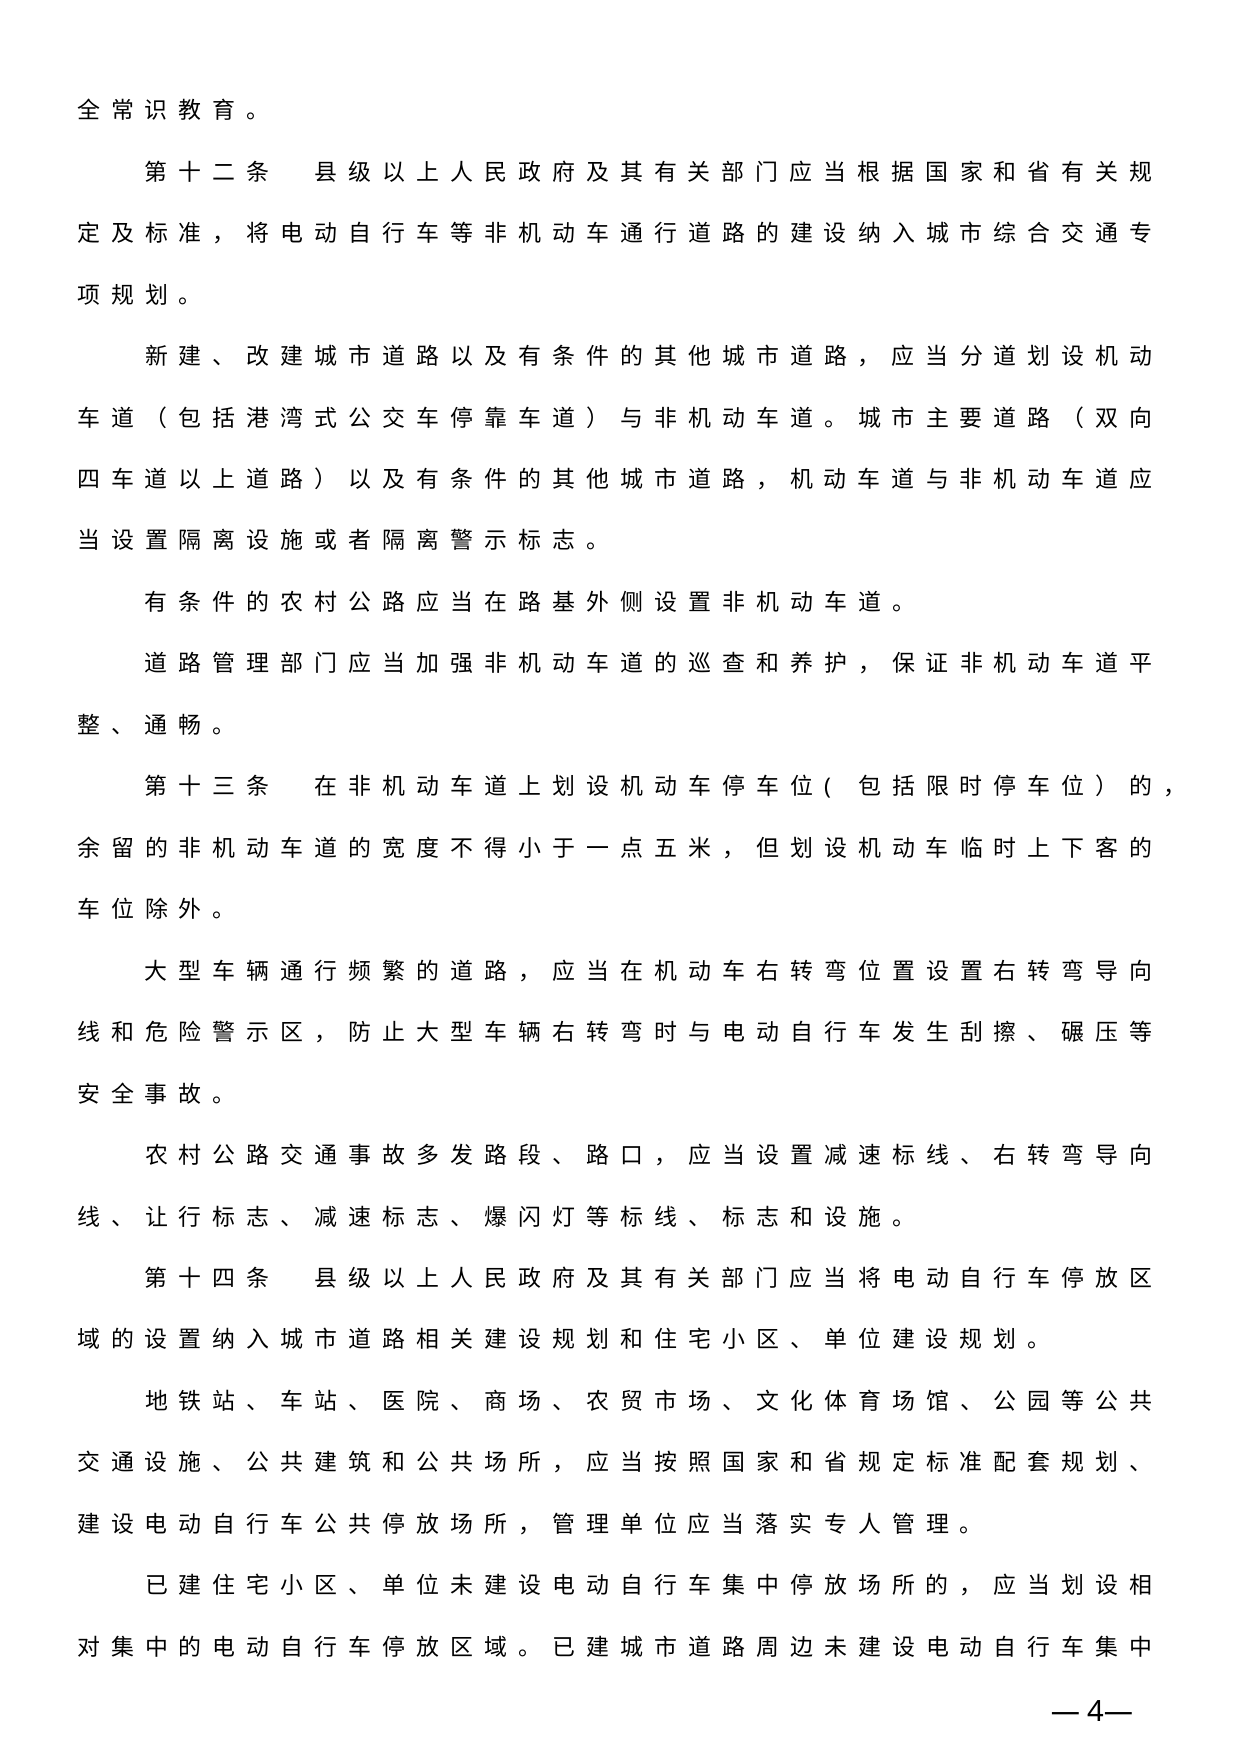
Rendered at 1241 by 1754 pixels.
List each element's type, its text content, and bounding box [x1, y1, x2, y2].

text 第十三条 在非机动车道上划设机动车停车位(包括限时停车位）的，余留的非机动车道的宽度不得小于一点五米，但划设机动车临时上下客的车位除外。 [77, 754, 1163, 938]
text 有条件的农村公路应当在路基外侧设置非机动车道。 [77, 570, 1163, 631]
text 地铁站、车站、医院、商场、农贸市场、文化体育场馆、公园等公共交通设施、公共建筑和公共场所，应当按照国家和省规定标准配套规划、建设电动自行车公共停放场所，管理单位应当落实专人管理。 [77, 1369, 1163, 1553]
text 大型车辆通行频繁的道路，应当在机动车右转弯位置设置右转弯导向线和危险警示区，防止大型车辆右转弯时与电动自行车发生刮擦、碾压等安全事故。 [77, 938, 1163, 1123]
text 农村公路交通事故多发路段、路口，应当设置减速标线、右转弯导向线、让行标志、减速标志、爆闪灯等标线、标志和设施。 [77, 1123, 1163, 1246]
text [77, 1553, 1163, 1676]
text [77, 78, 1163, 139]
text 第十四条 县级以上人民政府及其有关部门应当将电动自行车停放区域的设置纳入城市道路相关建设规划和住宅小区、单位建设规划。 [77, 1246, 1163, 1369]
text 道路管理部门应当加强非机动车道的巡查和养护，保证非机动车道平整、通畅。 [77, 631, 1163, 754]
text 第十二条 县级以上人民政府及其有关部门应当根据国家和省有关规定及标准，将电动自行车等非机动车通行道路的建设纳入城市综合交通专项规划。 [77, 139, 1163, 324]
text 新建、改建城市道路以及有条件的其他城市道路，应当分道划设机动车道（包括港湾式公交车停靠车道）与非机动车道。城市主要道路（双向四车道以上道路）以及有条件的其他城市道路，机动车道与非机动车道应当设置隔离设施或者隔离警示标志。 [77, 324, 1163, 570]
